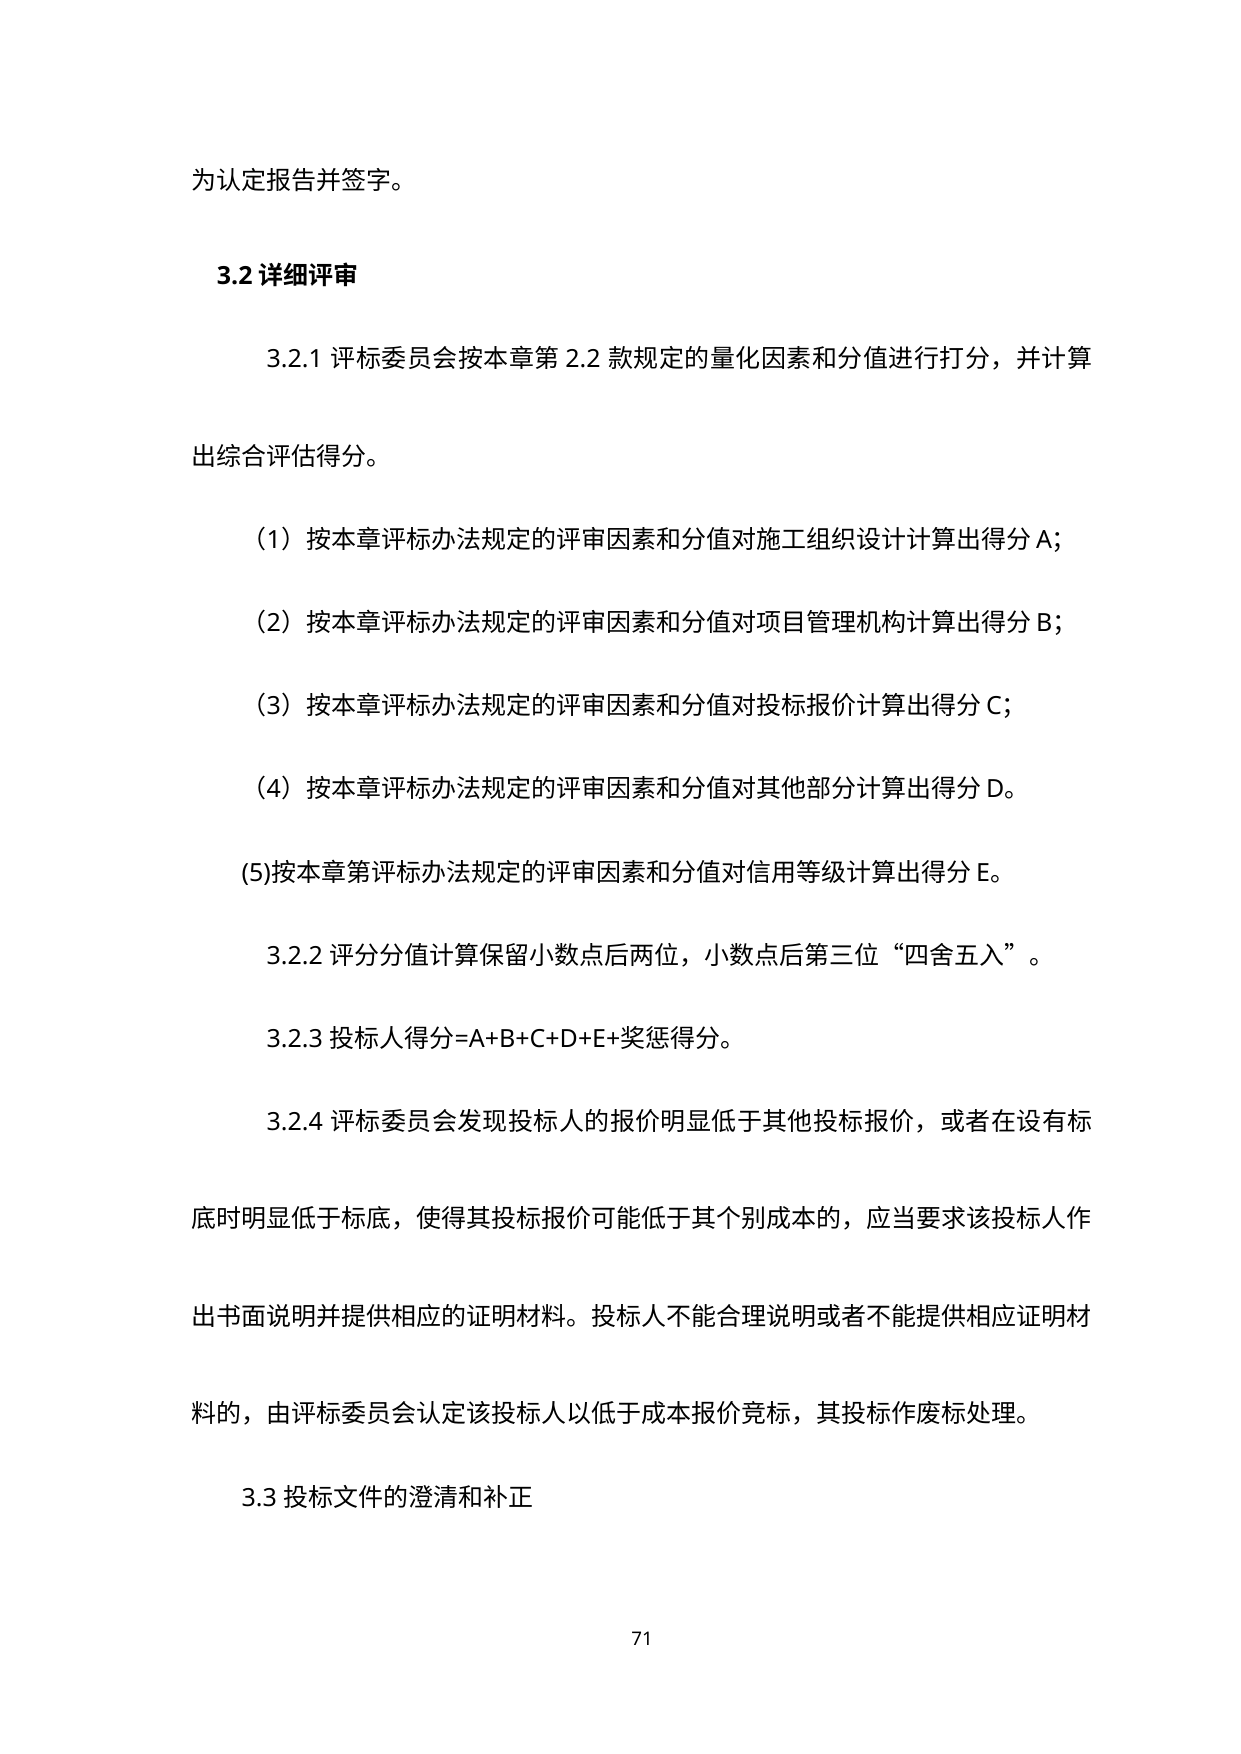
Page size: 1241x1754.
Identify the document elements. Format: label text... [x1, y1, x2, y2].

text （2）按本章评标办法规定的评审因素和分值对项目管理机构计算出得分B； [191, 588, 1092, 653]
text 3.2.3 投标人得分=A+B+C+D+E+奖惩得分。 [191, 1004, 1092, 1069]
text 3.2.1 评标委员会按本章第2.2 款规定的量化因素和分值进行打分，并计算出综合评估得分。 [191, 324, 1092, 487]
text 3.2 详细评审 [191, 241, 1092, 306]
text (5)按本章第评标办法规定的评审因素和分值对信用等级计算出得分E。 [191, 838, 1092, 903]
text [191, 146, 1092, 211]
text 3.2.4 评标委员会发现投标人的报价明显低于其他投标报价，或者在设有标底时明显低于标底，使得其投标报价可能低于其个别成本的，应当要求该投标人作出书面说明并提供相应的证明材料。投标人不能合理说明或者不能提供相应证明材料的，由评标委员会认定该投标人以低于成本报价竞标，其投标作废标处理。 [191, 1087, 1092, 1444]
text 3.3 投标文件的澄清和补正 [191, 1463, 1092, 1528]
text （4）按本章评标办法规定的评审因素和分值对其他部分计算出得分D。 [191, 754, 1092, 819]
text （3）按本章评标办法规定的评审因素和分值对投标报价计算出得分C； [191, 671, 1092, 736]
text （1）按本章评标办法规定的评审因素和分值对施工组织设计计算出得分A； [191, 505, 1092, 570]
text 3.2.2 评分分值计算保留小数点后两位，小数点后第三位“四舍五入”。 [191, 921, 1092, 986]
